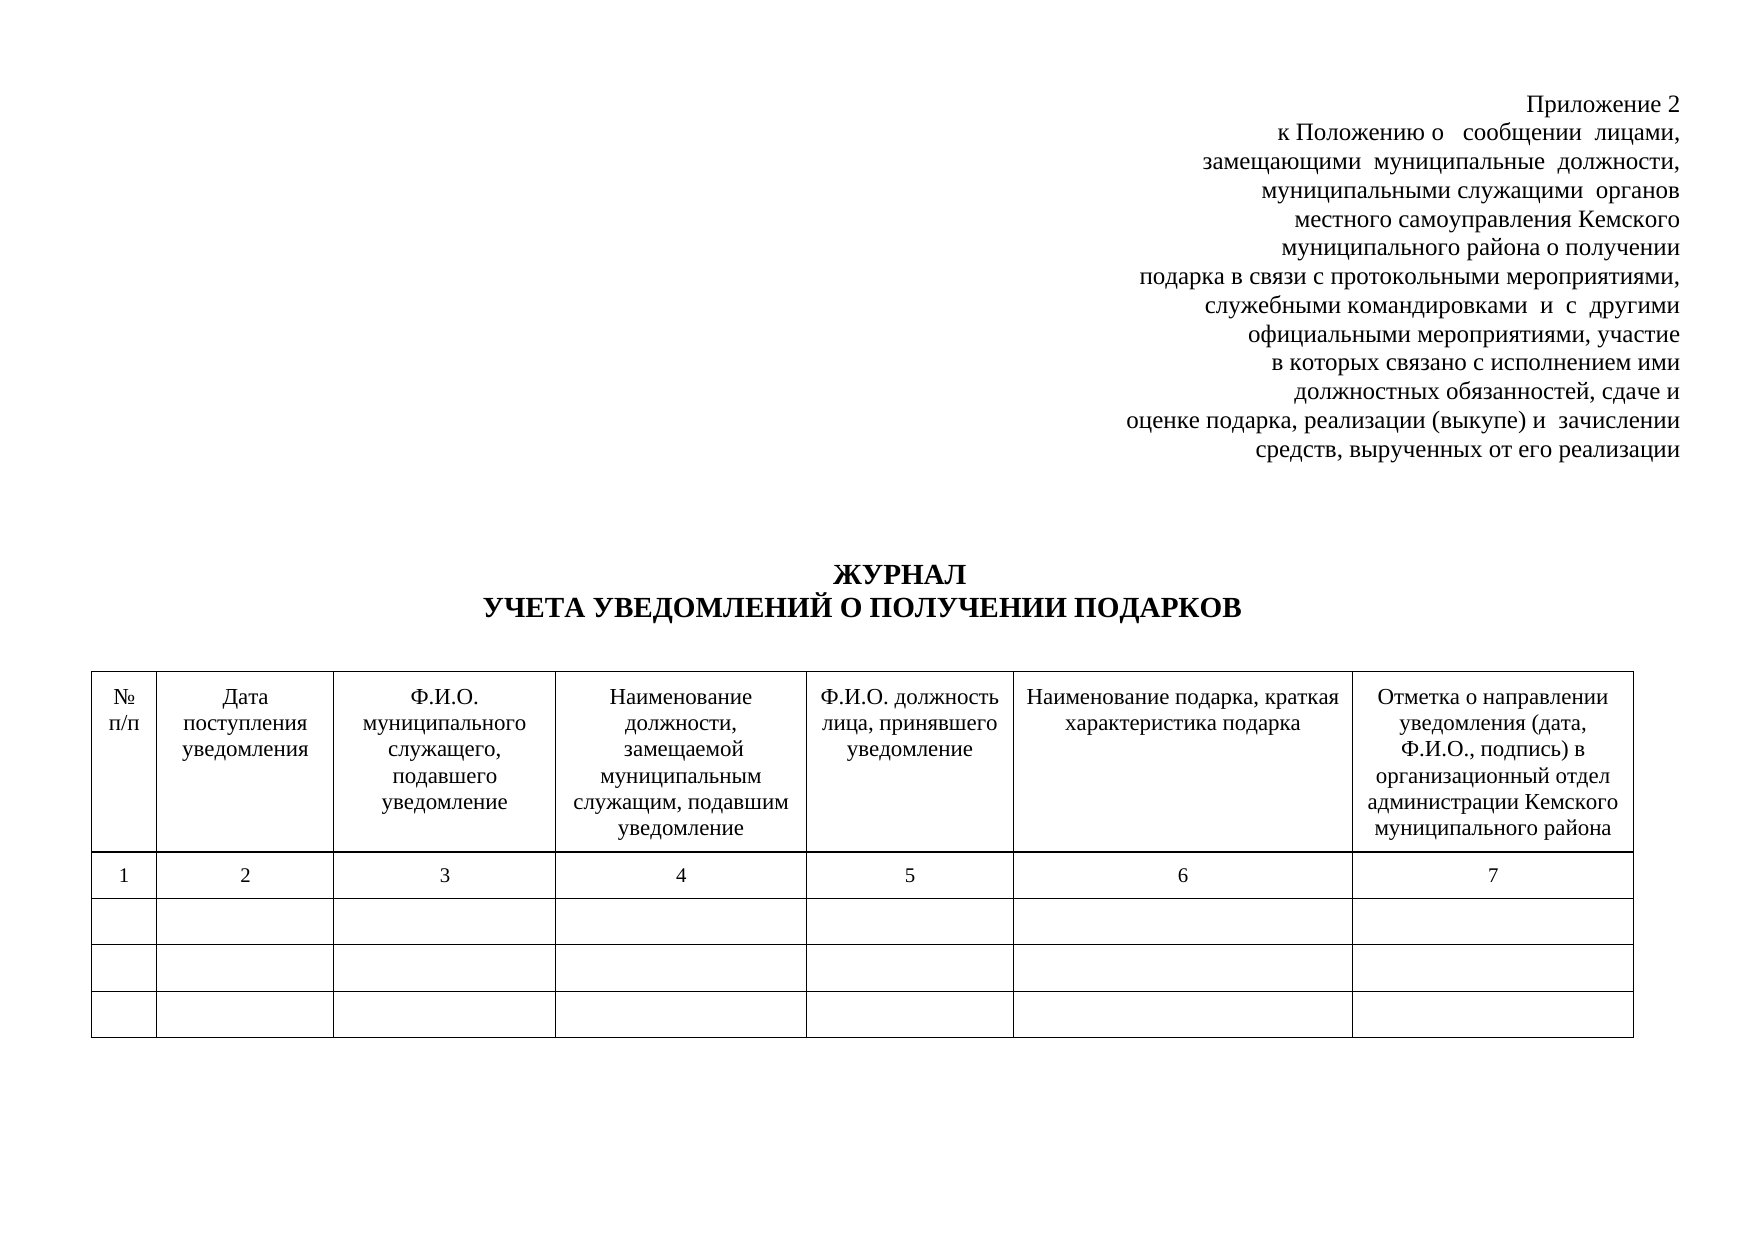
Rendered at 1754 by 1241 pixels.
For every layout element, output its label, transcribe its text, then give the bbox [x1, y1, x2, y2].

table_cell [92, 992, 156, 1037]
text оценке подарка, реализации (выкупе) и зачислении [44, 405, 1680, 434]
table_header № п/п [92, 672, 156, 851]
table_cell [556, 945, 806, 991]
table_cell [334, 899, 555, 944]
table_header Ф.И.О. муниципального служащего, подавшего уведомление [334, 672, 555, 851]
text УЧЕТА УВЕДОМЛЕНИЙ О ПОЛУЧЕНИИ ПОДАРКОВ [44, 590, 1680, 624]
table_cell [1353, 992, 1633, 1037]
table_cell [334, 992, 555, 1037]
table_cell 2 [157, 853, 333, 898]
table_cell [157, 899, 333, 944]
text в которых связано с исполнением ими [44, 347, 1680, 376]
table_cell [1353, 945, 1633, 991]
table_cell [807, 899, 1013, 944]
table_cell [807, 945, 1013, 991]
text официальными мероприятиями, участие [44, 319, 1680, 347]
text подарка в связи с протокольными мероприятиями, [44, 261, 1680, 290]
table_cell [1353, 899, 1633, 944]
text местного самоуправления Кемского [44, 204, 1680, 232]
text замещающими муниципальные должности, [44, 146, 1680, 175]
text муниципальными служащими органов [44, 175, 1680, 204]
table_header Наименование подарка, краткая характеристика подарка [1014, 672, 1352, 851]
table_cell [157, 992, 333, 1037]
table_cell [92, 899, 156, 944]
table_header Отметка о направлении уведомления (дата, Ф.И.О., подпись) в организационный отдел администрации Кемского муниципального района [1353, 672, 1633, 851]
table_cell [1014, 945, 1352, 991]
text к Положению о сообщении лицами, [576, 117, 1680, 146]
table_cell 5 [807, 853, 1013, 898]
table_cell [334, 945, 555, 991]
text Приложение 2 [871, 89, 1680, 117]
table_header Дата поступления уведомления [157, 672, 333, 851]
text ЖУРНАЛ [44, 557, 1680, 590]
text служебными командировками и с другими [44, 290, 1680, 319]
table_cell [556, 899, 806, 944]
text муниципального района о получении [44, 232, 1680, 261]
table_cell 1 [92, 853, 156, 898]
table_header Ф.И.О. должность лица, принявшего уведомление [807, 672, 1013, 851]
table_cell [1014, 992, 1352, 1037]
table_cell [556, 992, 806, 1037]
text средств, вырученных от его реализации [44, 434, 1680, 462]
table_cell [92, 945, 156, 991]
table_cell [1014, 899, 1352, 944]
table_cell 4 [556, 853, 806, 898]
table_header Наименование должности, замещаемой муниципальным служащим, подавшим уведомление [556, 672, 806, 851]
table_cell [157, 945, 333, 991]
text должностных обязанностей, сдаче и [44, 376, 1680, 405]
table_cell 7 [1353, 853, 1633, 898]
table_cell [807, 992, 1013, 1037]
table_cell 6 [1014, 853, 1352, 898]
table_cell 3 [334, 853, 555, 898]
